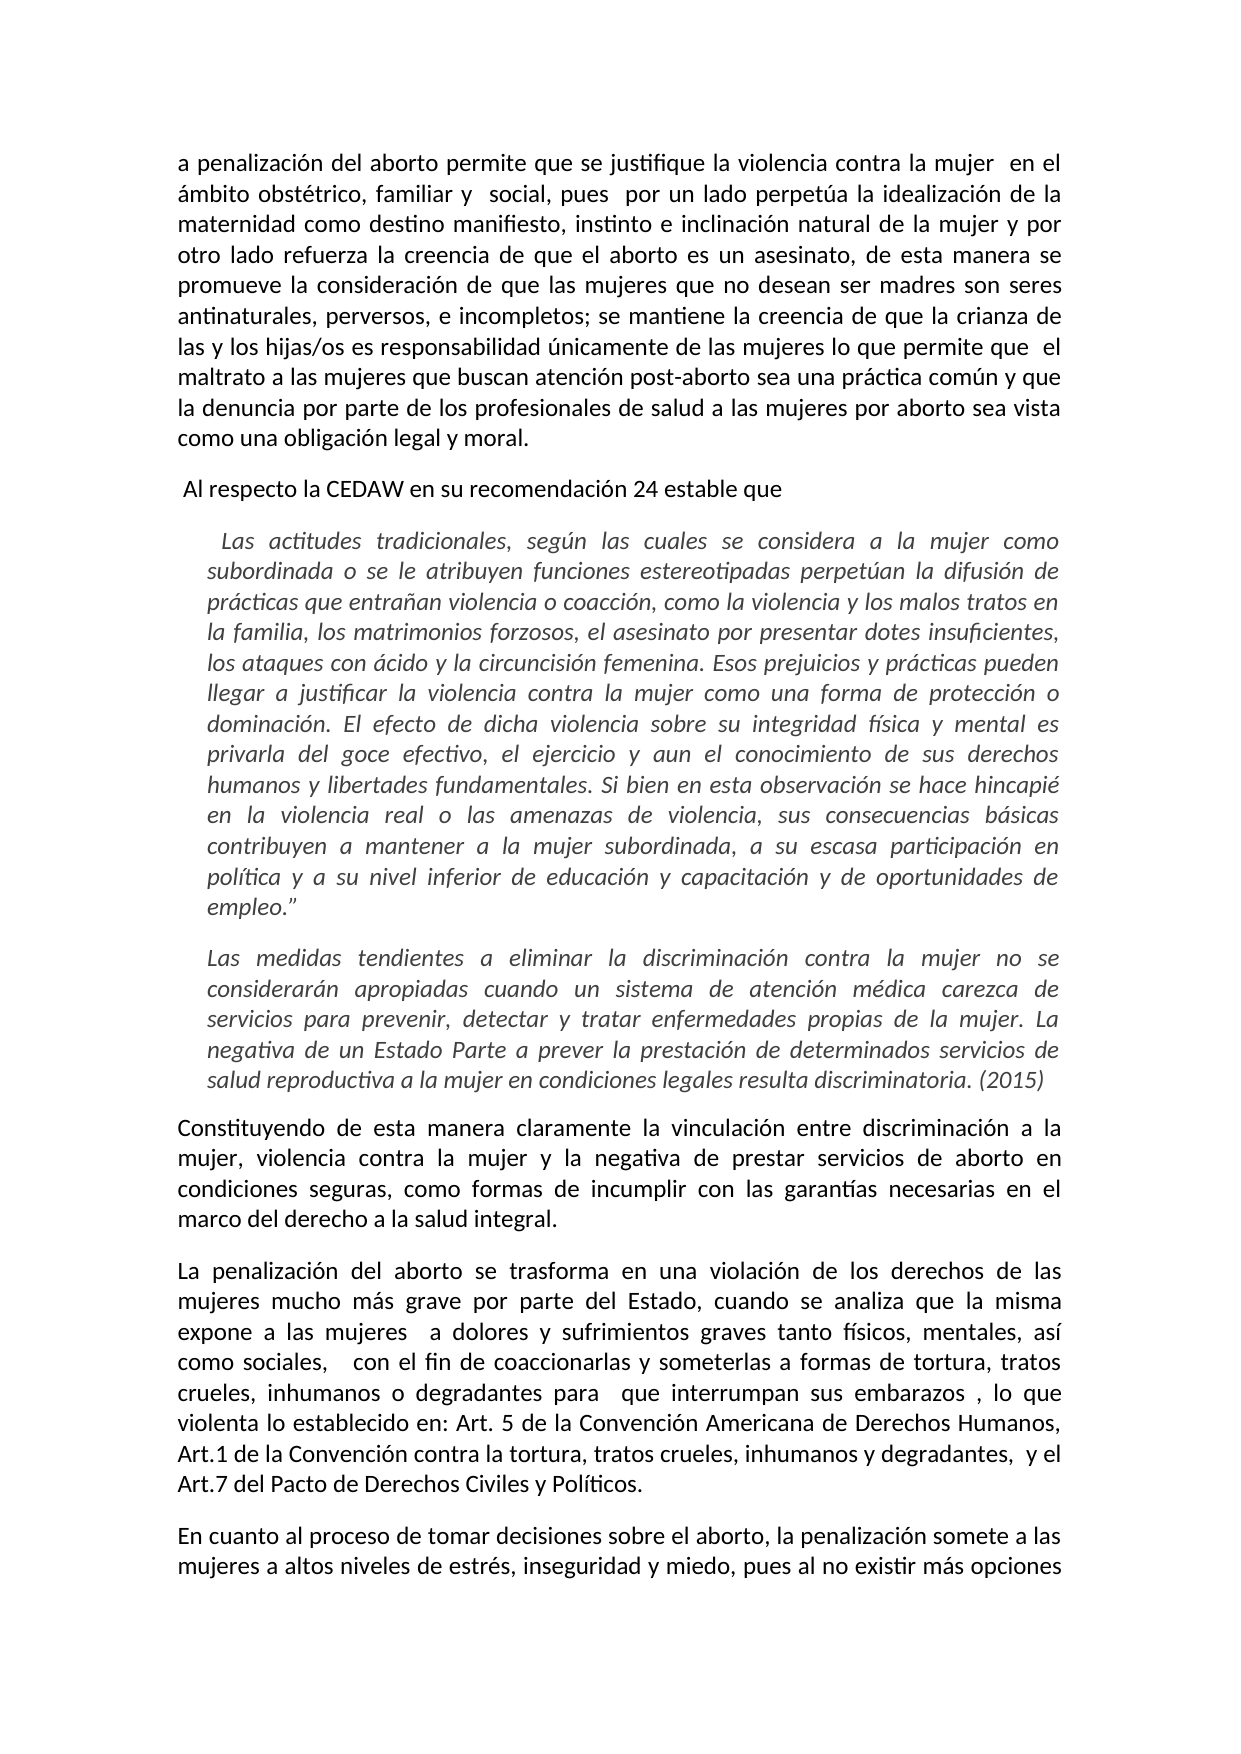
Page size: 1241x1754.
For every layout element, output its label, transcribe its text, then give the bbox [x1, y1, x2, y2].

text Las actitudes tradicionales, según las cuales se considera a la mujer como subordinada o se le atribuyen funciones estereotipadas perpetúan la difusión de prácticas que entrañan violencia o coacción, como la violencia y los malos tratos en la familia, los matrimonios forzosos, el asesinato por presentar dotes insuficientes, los ataques con ácido y la circuncisión femenina. Esos prejuicios y prácticas pueden llegar a justificar la violencia contra la mujer como una forma de protección o dominación. El efecto de dicha violencia sobre su integridad física y mental es privarla del goce efectivo, el ejercicio y aun el conocimiento de sus derechos humanos y libertades fundamentales. Si bien en esta observación se hace hincapié en la violencia real o las amenazas de violencia, sus consecuencias básicas contribuyen a mantener a la mujer subordinada, a su escasa participación en política y a su nivel inferior de educación y capacitación y de oportunidades de empleo.” [207, 525, 1063, 922]
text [177, 1520, 1063, 1581]
text La penalización del aborto se trasforma en una violación de los derechos de las mujeres mucho más grave por parte del Estado, cuando se analiza que la misma expone a las mujeres a dolores y sufrimientos graves tanto físicos, mentales, así como sociales, con el fin de coaccionarlas y someterlas a formas de tortura, tratos crueles, inhumanos o degradantes para que interrumpan sus embarazos , lo que violenta lo establecido en: Art. 5 de la Convención Americana de Derechos Humanos, Art.1 de la Convención contra la tortura, tratos crueles, inhumanos y degradantes, y el Art.7 del Pacto de Derechos Civiles y Políticos. [177, 1255, 1063, 1499]
text Al respecto la CEDAW en su recomendación 24 estable que [177, 474, 1063, 504]
text a penalización del aborto permite que se justifique la violencia contra la mujer en el ámbito obstétrico, familiar y social, pues por un lado perpetúa la idealización de la maternidad como destino manifiesto, instinto e inclinación natural de la mujer y por otro lado refuerza la creencia de que el aborto es un asesinato, de esta manera se promueve la consideración de que las mujeres que no desean ser madres son seres antinaturales, perversos, e incompletos; se mantiene la creencia de que la crianza de las y los hijas/os es responsabilidad únicamente de las mujeres lo que permite que el maltrato a las mujeres que buscan atención post-aborto sea una práctica común y que la denuncia por parte de los profesionales de salud a las mujeres por aborto sea vista como una obligación legal y moral. [177, 148, 1063, 453]
text Las medidas tendientes a eliminar la discriminación contra la mujer no se considerarán apropiadas cuando un sistema de atención médica carezca de servicios para prevenir, detectar y tratar enfermedades propias de la mujer. La negativa de un Estado Parte a prever la prestación de determinados servicios de salud reproductiva a la mujer en condiciones legales resulta discriminatoria. (2015) [207, 943, 1063, 1095]
text Constituyendo de esta manera claramente la vinculación entre discriminación a la mujer, violencia contra la mujer y la negativa de prestar servicios de aborto en condiciones seguras, como formas de incumplir con las garantías necesarias en el marco del derecho a la salud integral. [177, 1112, 1063, 1234]
